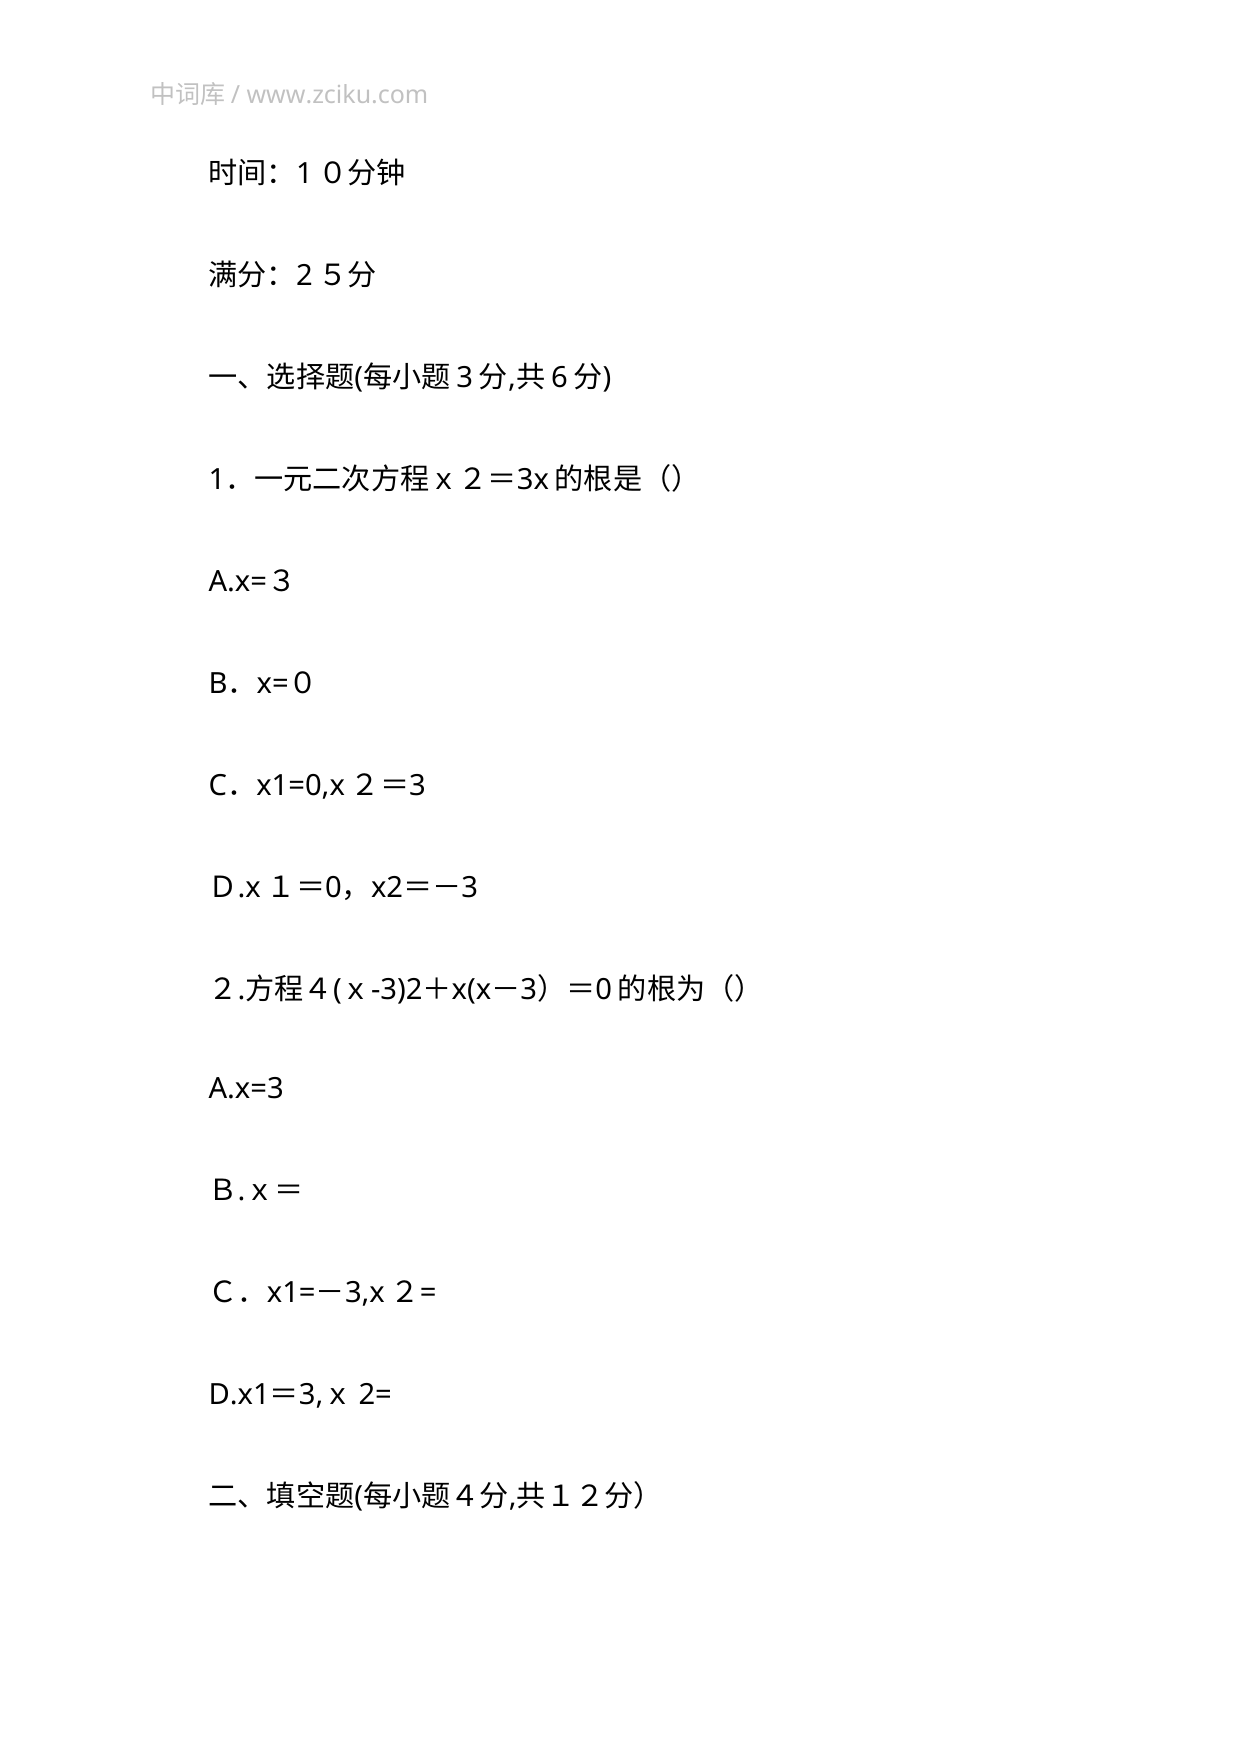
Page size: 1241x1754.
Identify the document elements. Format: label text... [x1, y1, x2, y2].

text 满分：2５分 [150, 252, 1090, 294]
text 时间：1０分钟 [150, 150, 1090, 192]
text D.x1＝3,ｘ2= [150, 1370, 1090, 1413]
text Ｄ.x１＝0，x2＝－3 [150, 864, 1090, 906]
text A.x=3 [150, 1068, 1090, 1107]
text Ｂ.ｘ＝ [150, 1166, 1090, 1209]
text C．x1=0,x２＝3 [150, 762, 1090, 804]
text ２.方程４(ｘ-3)2＋x(x－3）＝0的根为（） [150, 966, 1090, 1008]
text 1．一元二次方程ｘ２＝3x的根是（） [150, 456, 1090, 498]
text 一、选择题(每小题3分,共6分) [150, 354, 1090, 396]
text 二、填空题(每小题４分,共１２分） [150, 1472, 1090, 1514]
text A.x=３ [150, 558, 1090, 600]
text Ｃ．x1=－3,x２= [150, 1268, 1090, 1311]
text B．x=０ [150, 660, 1090, 702]
